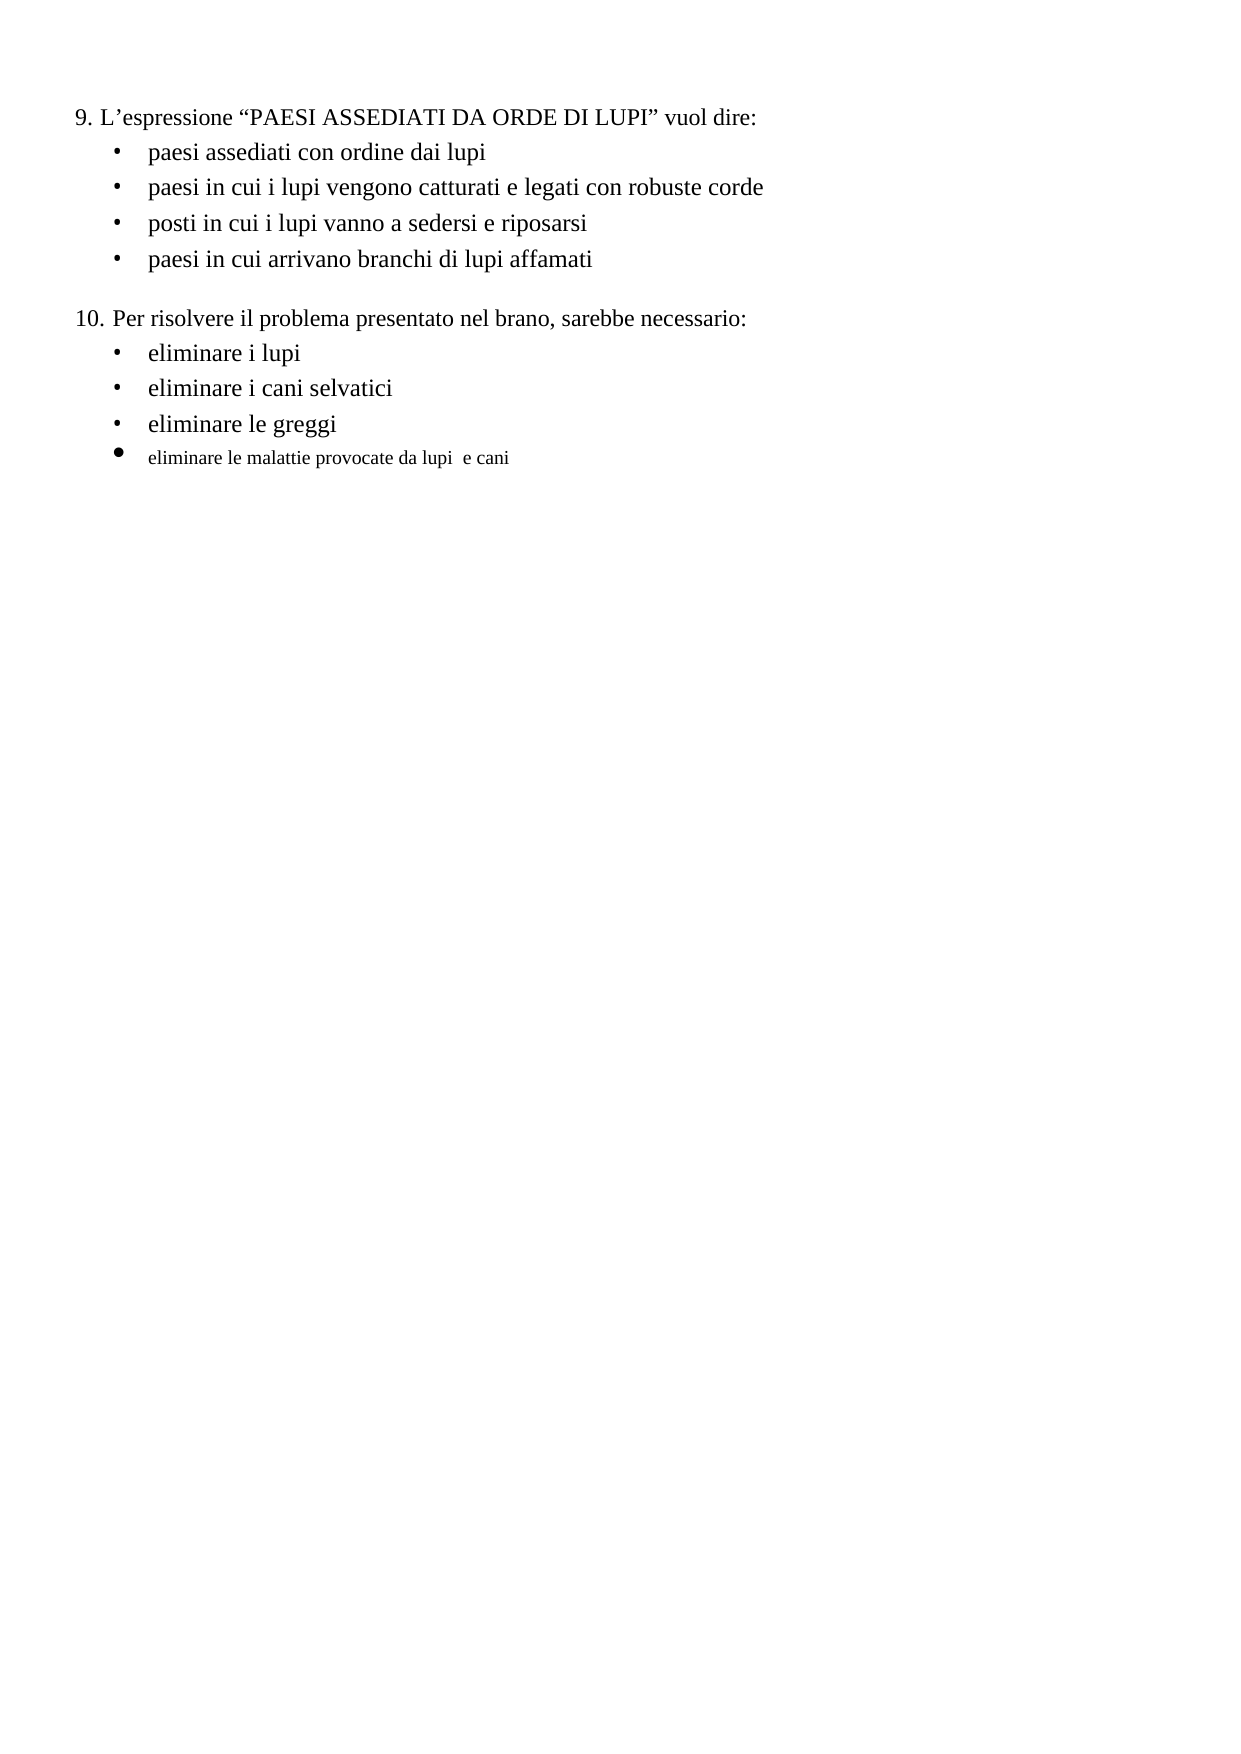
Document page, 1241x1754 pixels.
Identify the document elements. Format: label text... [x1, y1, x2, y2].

list paesi in cui arrivano branchi di lupi affamati [112, 241, 776, 275]
list eliminare i lupi [112, 334, 776, 368]
list paesi in cui i lupi vengono catturati e legati con robuste corde [112, 169, 776, 203]
list eliminare le malattie provocate da lupi e cani [112, 440, 776, 471]
list eliminare le greggi [112, 406, 776, 440]
list paesi assediati con ordine dai lupi [112, 133, 776, 167]
list L’espressione “PAESI ASSEDIATI DA ORDE DI LUPI” vuol dire: [75, 104, 776, 131]
list posti in cui i lupi vanno a sedersi e riposarsi [112, 205, 776, 239]
list eliminare i cani selvatici [112, 370, 776, 404]
list Per risolvere il problema presentato nel brano, sarebbe necessario: [75, 305, 776, 332]
